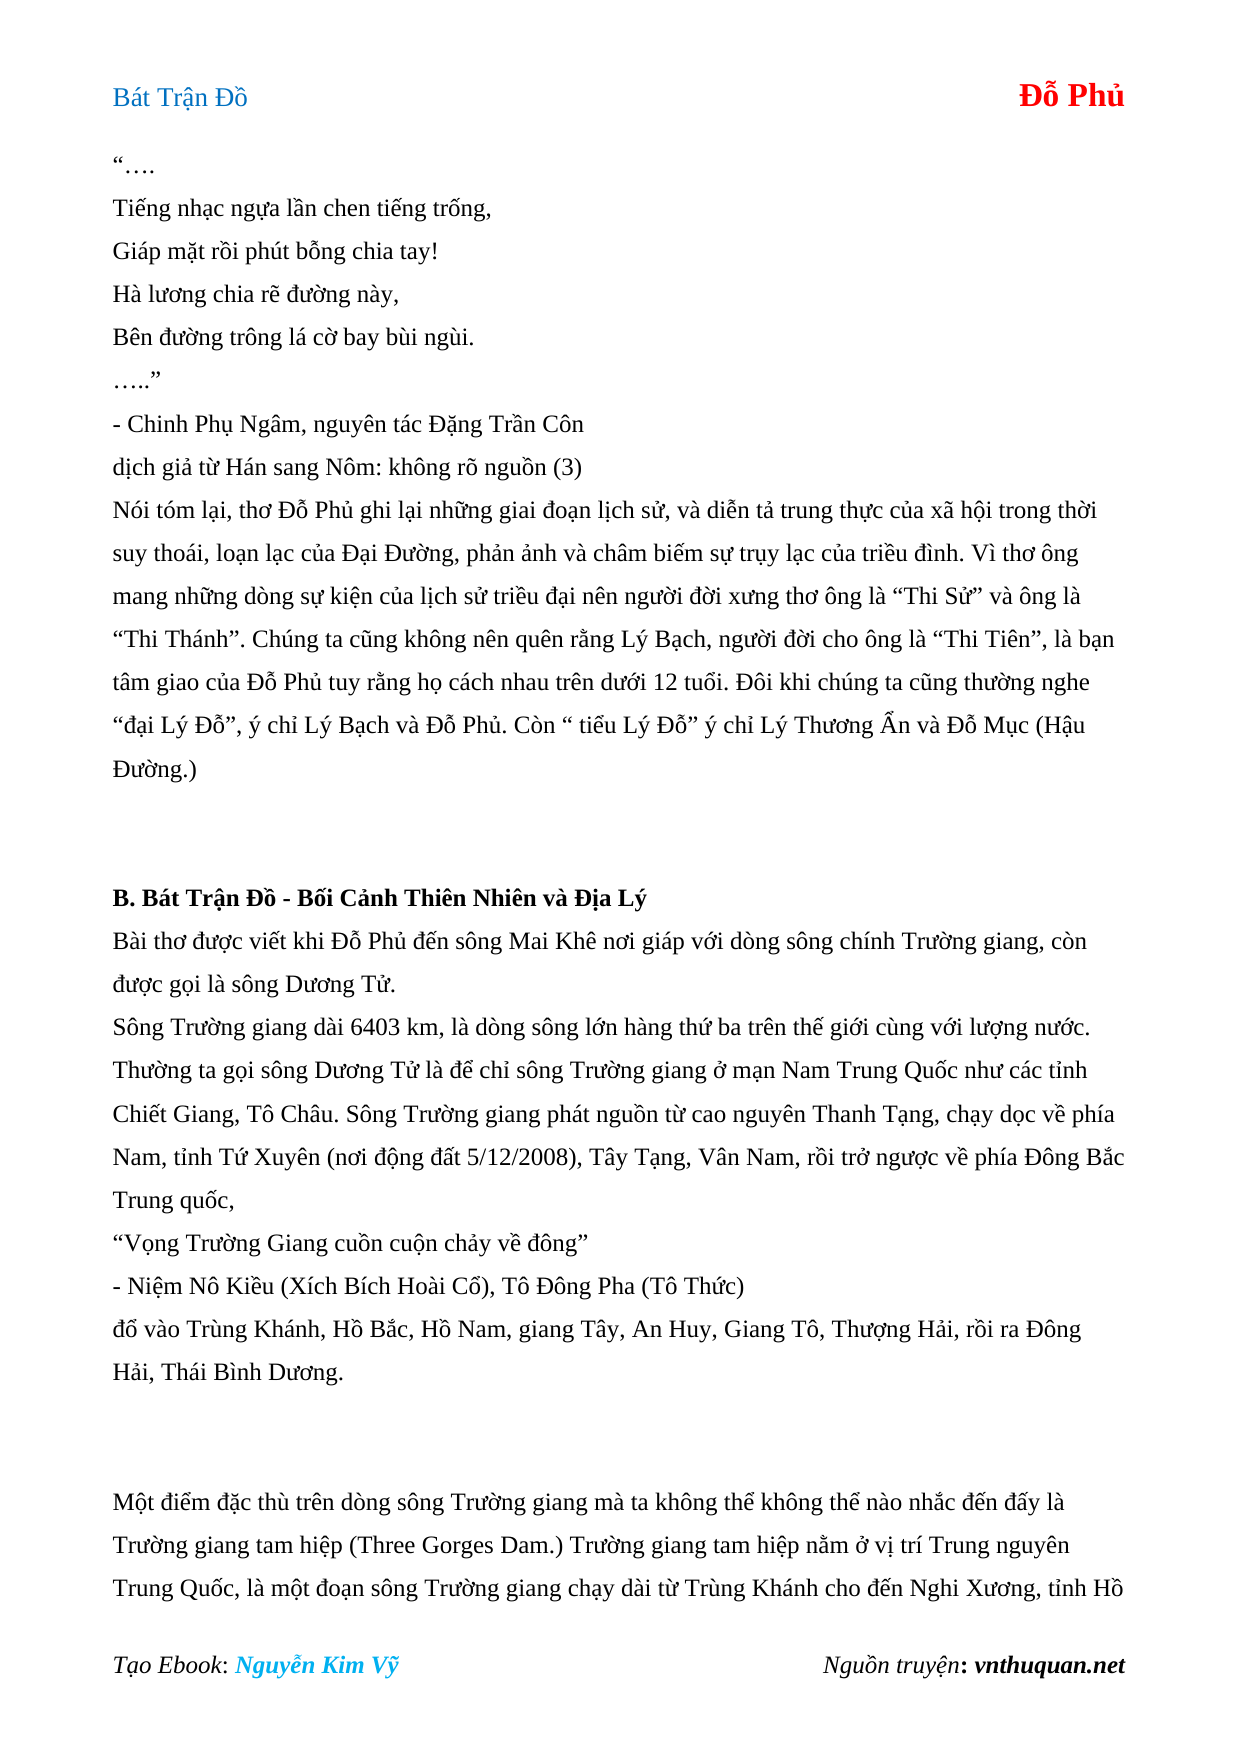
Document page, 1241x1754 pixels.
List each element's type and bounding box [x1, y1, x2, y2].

text [112, 150, 1128, 1602]
